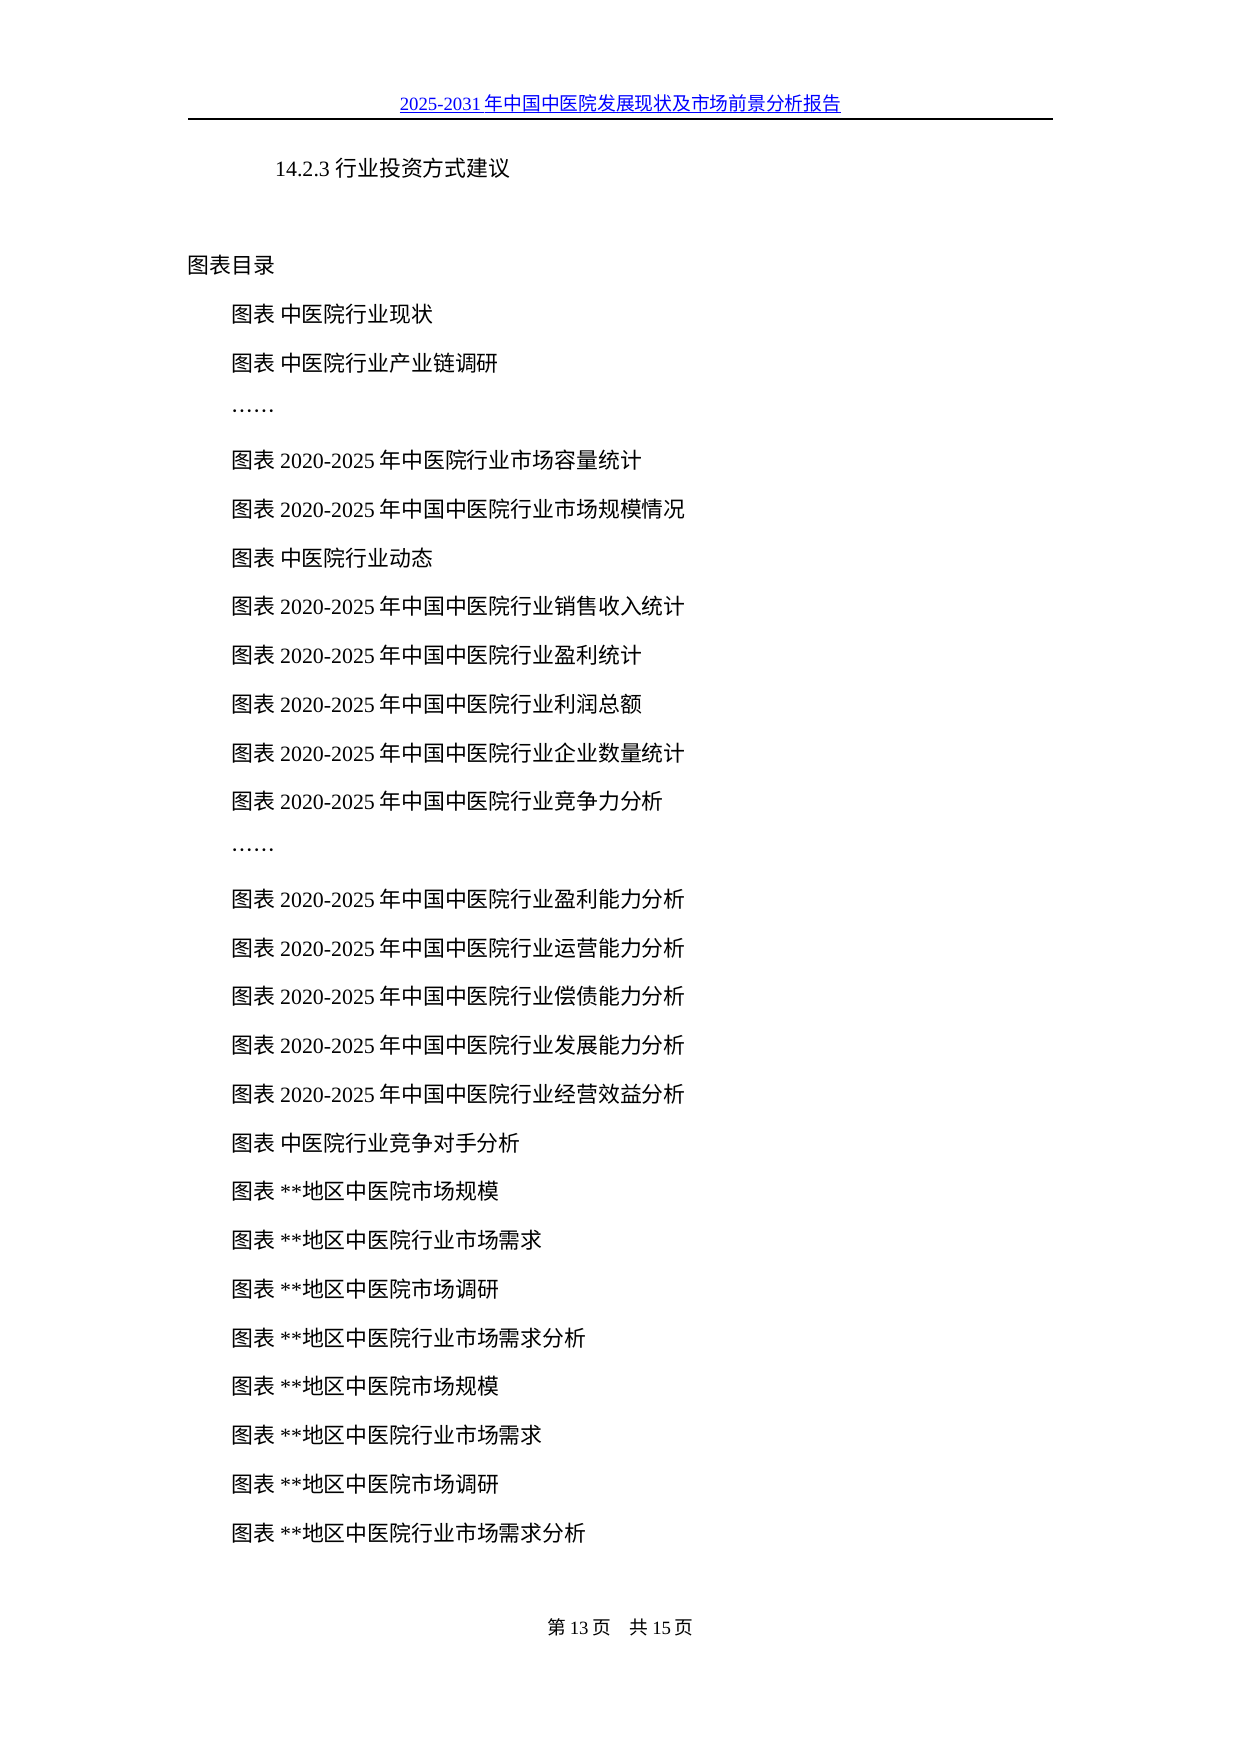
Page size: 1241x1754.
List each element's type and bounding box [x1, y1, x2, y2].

text [187, 150, 1053, 1548]
